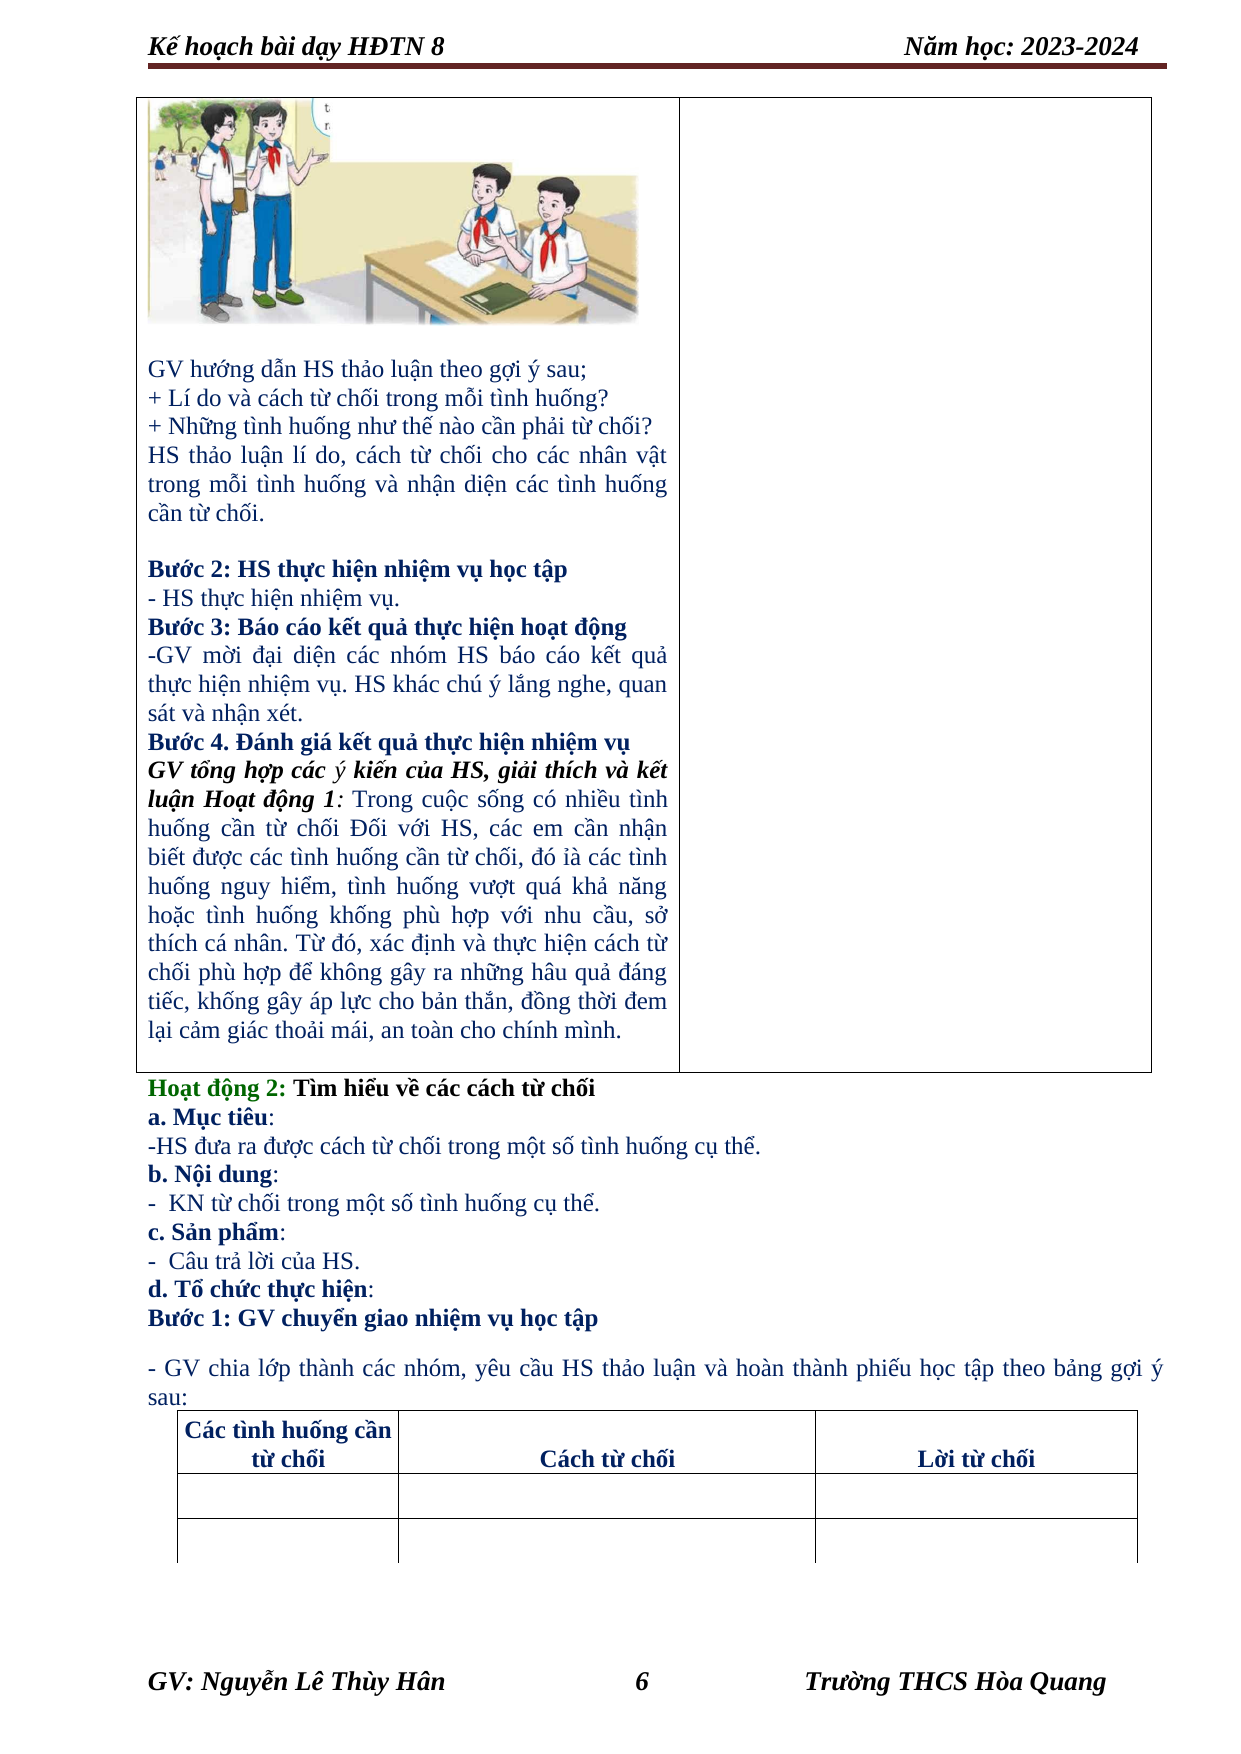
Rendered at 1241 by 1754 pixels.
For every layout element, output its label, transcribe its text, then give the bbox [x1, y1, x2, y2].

text - GV chia lớp thành các nhóm, yêu cầu HS thảo luận và hoàn thành phiếu học tập theo bảng gợi ý sau: [148, 1353, 1167, 1410]
text d. Tổ chức thực hiện: [148, 1274, 1167, 1303]
text Hoạt động 2: Tìm hiểu về các cách từ chối [148, 1073, 1167, 1102]
text - KN từ chối trong một số tình huống cụ thể. [148, 1188, 1167, 1217]
table_cell [816, 1519, 1137, 1563]
picture [147, 98, 640, 326]
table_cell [137, 98, 679, 1072]
table_cell [399, 1519, 815, 1563]
text a. Mục tiêu: [148, 1102, 1167, 1131]
table_header Các tình huống cần từ chổi [178, 1411, 398, 1473]
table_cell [680, 98, 1151, 1072]
text b. Nội dung: [148, 1159, 1167, 1188]
text -HS đưa ra được cách từ chối trong một số tình huống cụ thể. [148, 1131, 1167, 1159]
table_cell [399, 1474, 815, 1518]
table_header Cách từ chối [399, 1411, 815, 1473]
text c. Sản phẩm: [148, 1217, 1167, 1246]
table_cell [816, 1474, 1137, 1518]
table_header Lời từ chối [816, 1411, 1137, 1473]
text Bước 1: GV chuyển giao nhiệm vụ học tập [148, 1303, 1167, 1332]
table_cell [178, 1519, 398, 1563]
table_cell [178, 1474, 398, 1518]
text - Câu trả lời của HS. [148, 1246, 1167, 1274]
